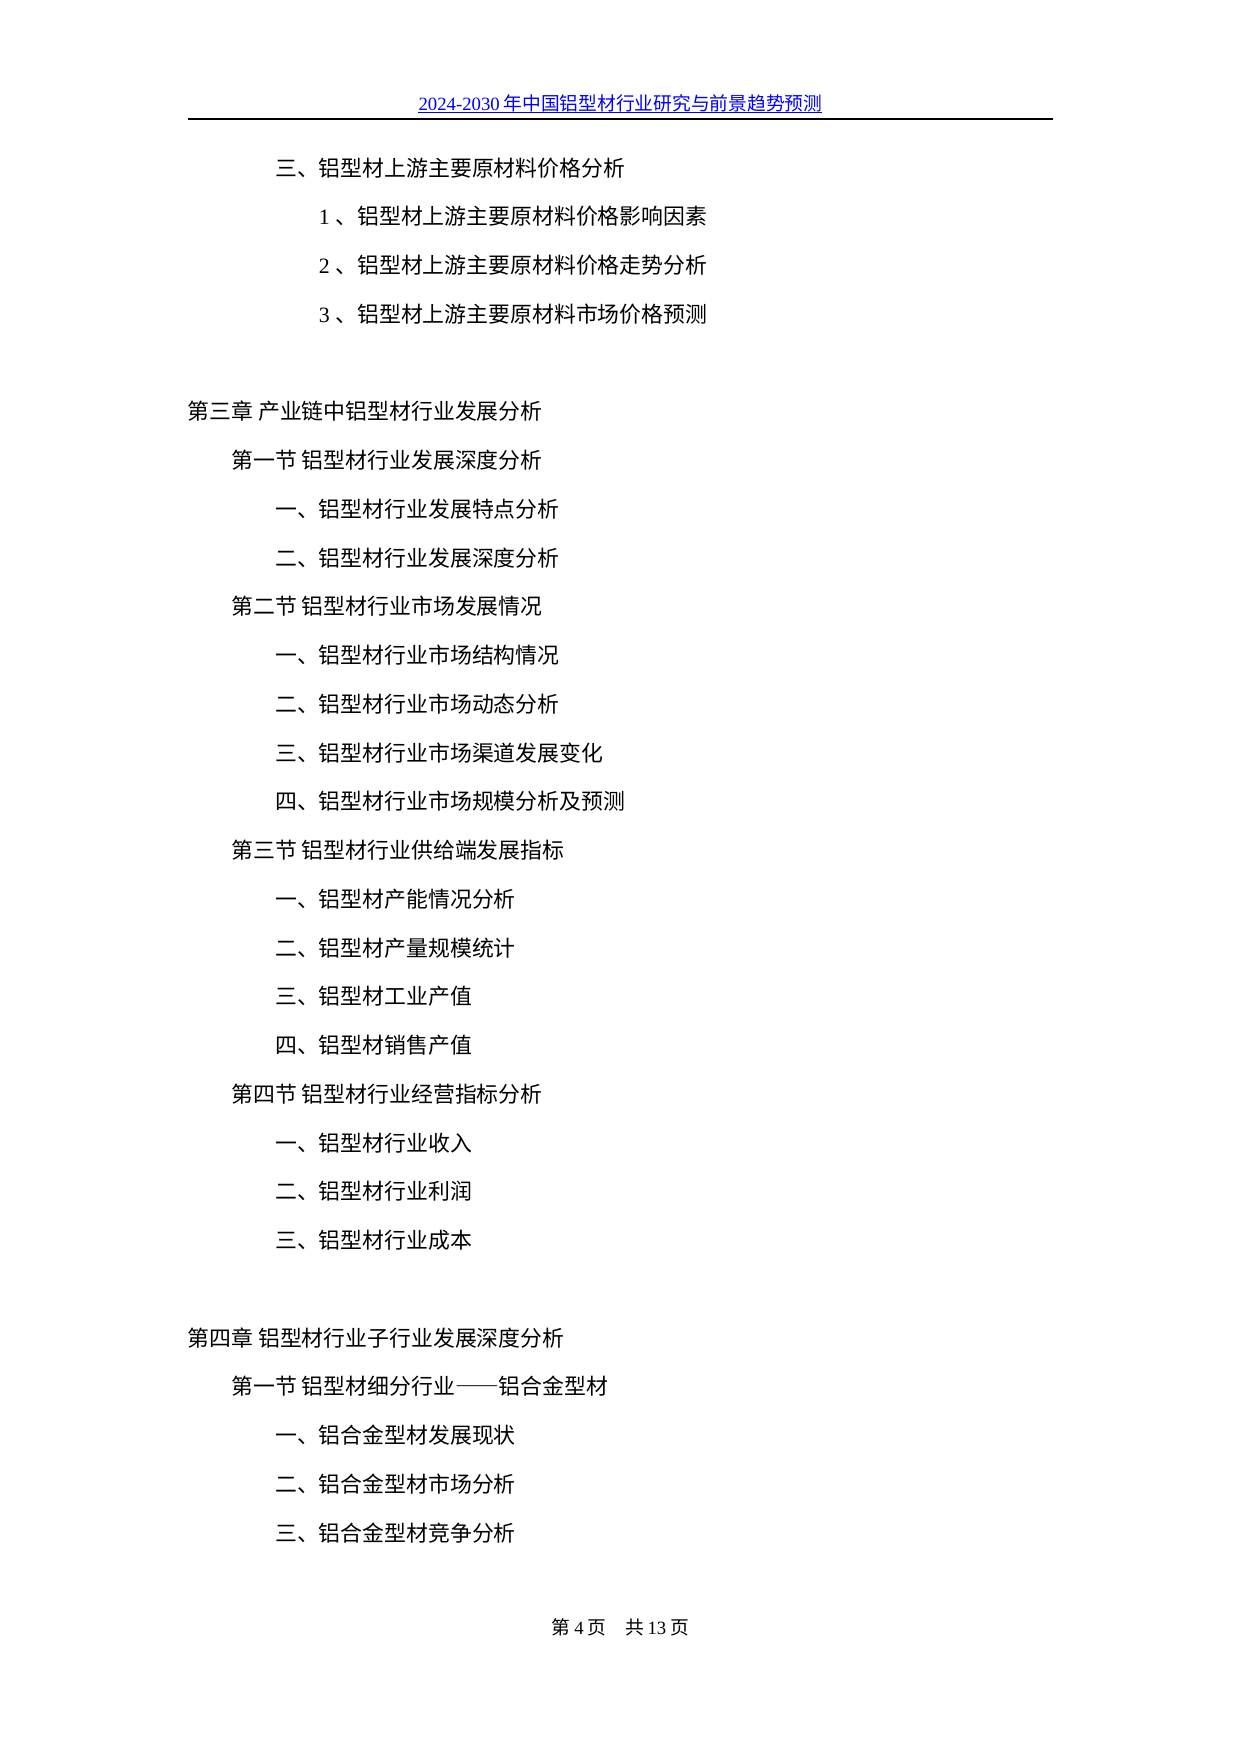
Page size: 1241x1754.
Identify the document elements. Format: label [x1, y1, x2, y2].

text [187, 150, 1053, 1548]
